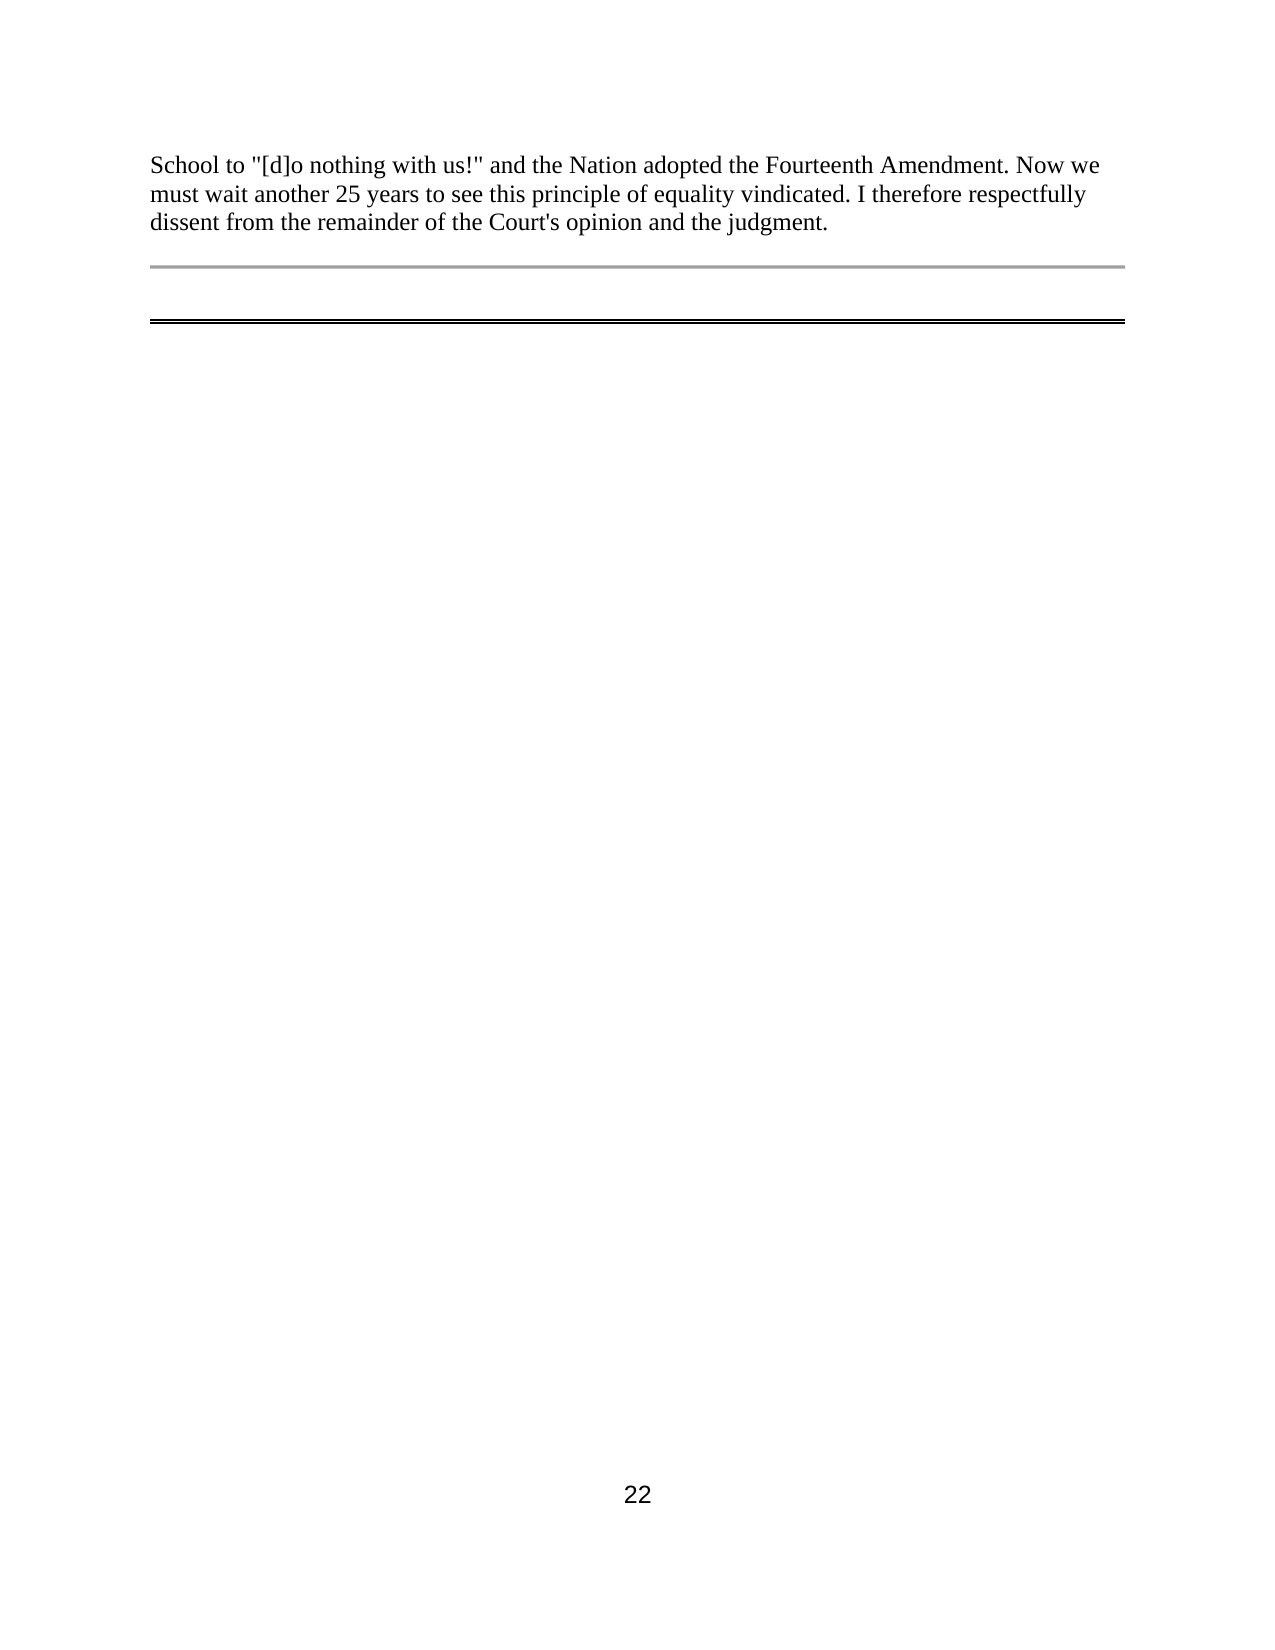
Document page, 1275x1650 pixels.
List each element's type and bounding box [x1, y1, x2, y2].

text [150, 150, 1125, 236]
